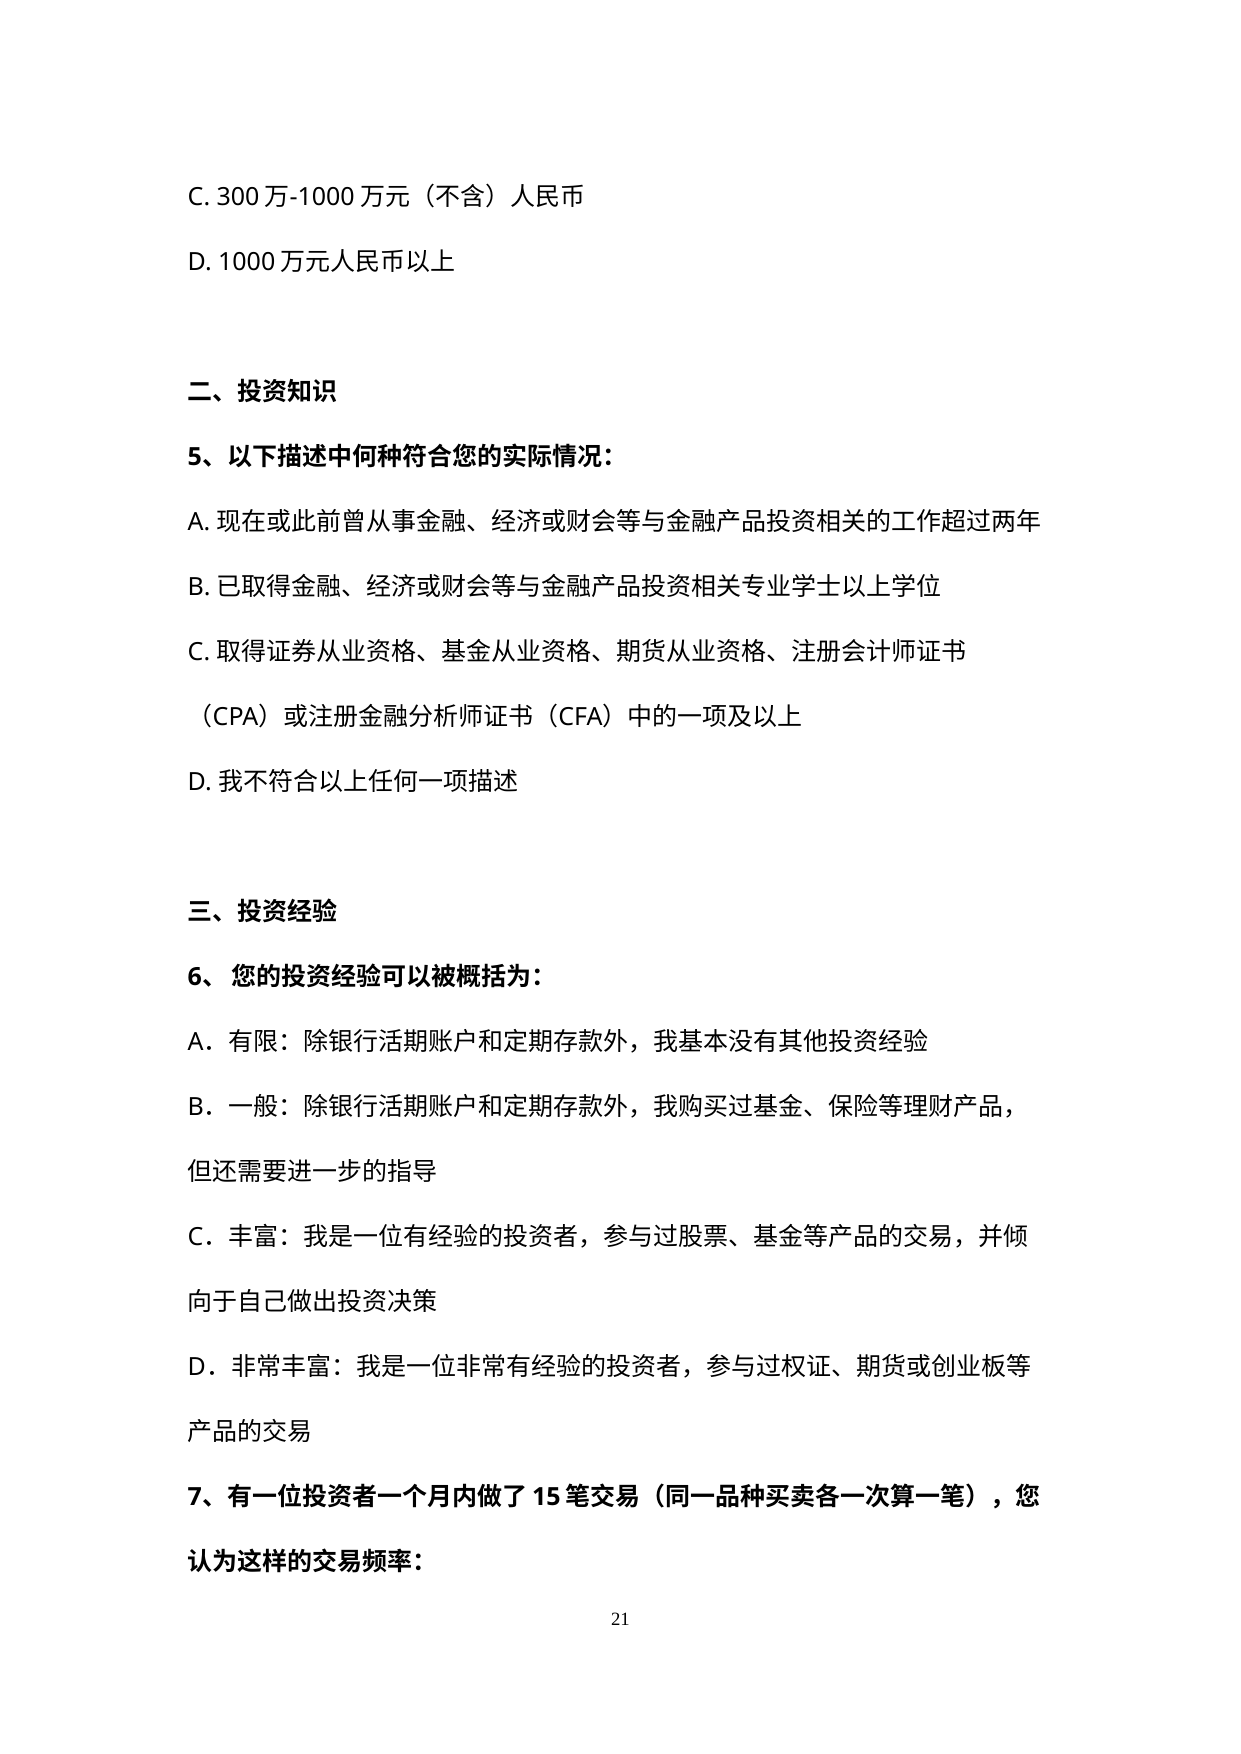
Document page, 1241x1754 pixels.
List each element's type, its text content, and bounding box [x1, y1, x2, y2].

list 现在或此前曾从事金融、经济或财会等与金融产品投资相关的工作超过两年 [187, 487, 1053, 552]
text D．非常丰富：我是一位非常有经验的投资者，参与过权证、期货或创业板等产品的交易 [187, 1332, 1053, 1462]
list 已取得金融、经济或财会等与金融产品投资相关专业学士以上学位 [187, 552, 1053, 617]
text B．一般：除银行活期账户和定期存款外，我购买过基金、保险等理财产品，但还需要进一步的指导 [187, 1072, 1053, 1202]
list 投资知识 [187, 357, 1053, 422]
list 取得证券从业资格、基金从业资格、期货从业资格、注册会计师证书（CPA）或注册金融分析师证书（CFA）中的一项及以上 [187, 617, 1053, 747]
text C．丰富：我是一位有经验的投资者，参与过股票、基金等产品的交易，并倾向于自己做出投资决策 [187, 1202, 1053, 1332]
text C. 300万-1000万元（不含）人民币 [187, 162, 1053, 227]
text D. 1000万元人民币以上 [187, 227, 1053, 292]
text A．有限：除银行活期账户和定期存款外，我基本没有其他投资经验 [187, 1007, 1053, 1072]
list 投资经验 [187, 877, 1053, 942]
list 以下描述中何种符合您的实际情况： [187, 422, 1053, 487]
list 我不符合以上任何一项描述 [187, 747, 1053, 812]
list 有一位投资者一个月内做了15笔交易（同一品种买卖各一次算一笔），您认为这样的交易频率： [187, 1462, 1053, 1592]
list 您的投资经验可以被概括为： [187, 942, 1053, 1007]
